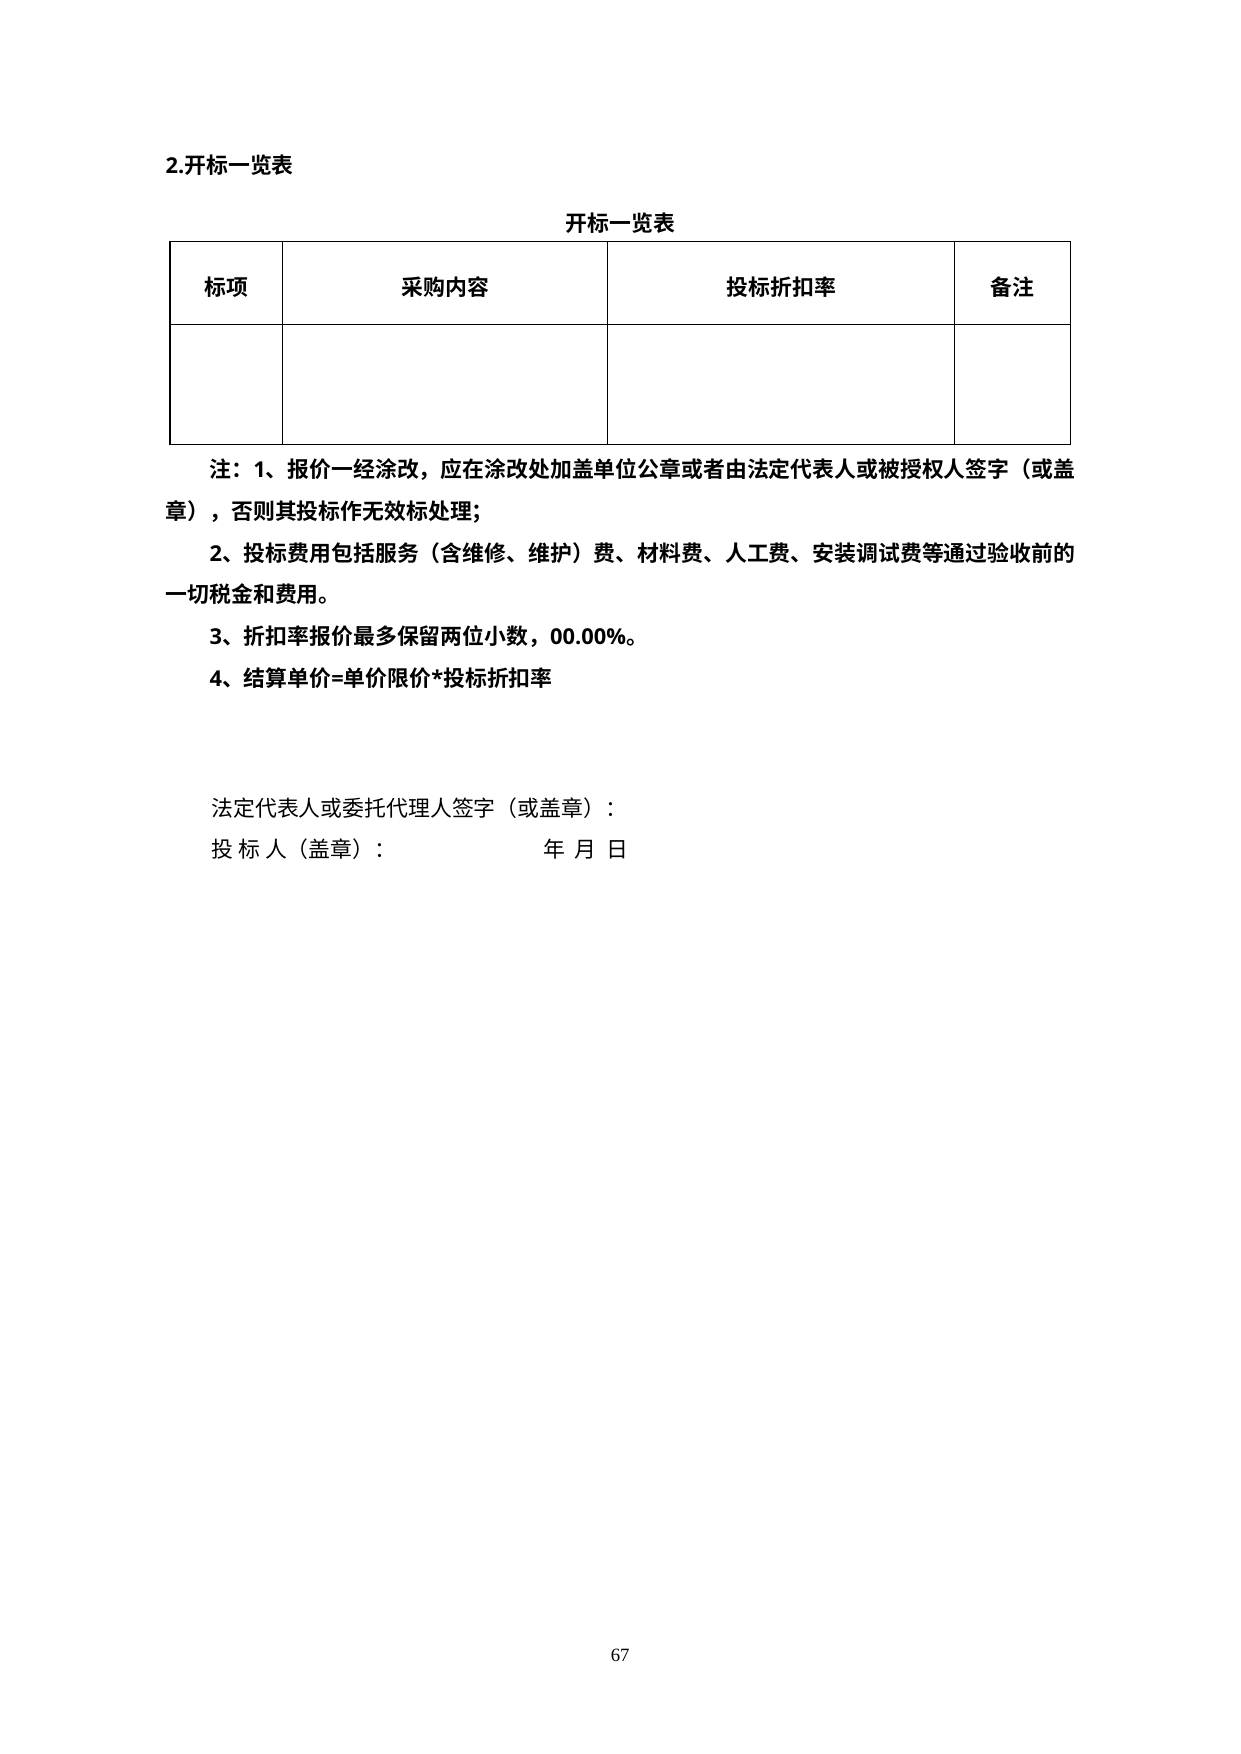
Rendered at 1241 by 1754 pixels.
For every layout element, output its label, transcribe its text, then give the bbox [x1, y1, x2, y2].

text 注：1、报价一经涂改，应在涂改处加盖单位公章或者由法定代表人或被授权人签字（或盖章），否则其投标作无效标处理； [165, 444, 1075, 528]
text 开标一览表 [165, 195, 1075, 241]
text 3、折扣率报价最多保留两位小数，00.00%。 [165, 611, 1075, 653]
text 2、投标费用包括服务（含维修、维护）费、材料费、人工费、安装调试费等通过验收前的一切税金和费用。 [165, 528, 1075, 611]
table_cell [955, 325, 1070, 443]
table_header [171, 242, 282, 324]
text 2.开标一览表 [165, 148, 1075, 179]
text 4、结算单价=单价限价*投标折扣率 [165, 653, 1075, 694]
text 投 标 人（盖章）： 年 月 日 [165, 824, 1075, 866]
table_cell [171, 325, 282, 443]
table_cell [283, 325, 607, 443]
text 法定代表人或委托代理人签字（或盖章）： [165, 783, 1075, 824]
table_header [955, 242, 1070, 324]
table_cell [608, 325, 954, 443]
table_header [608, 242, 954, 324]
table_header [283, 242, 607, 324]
